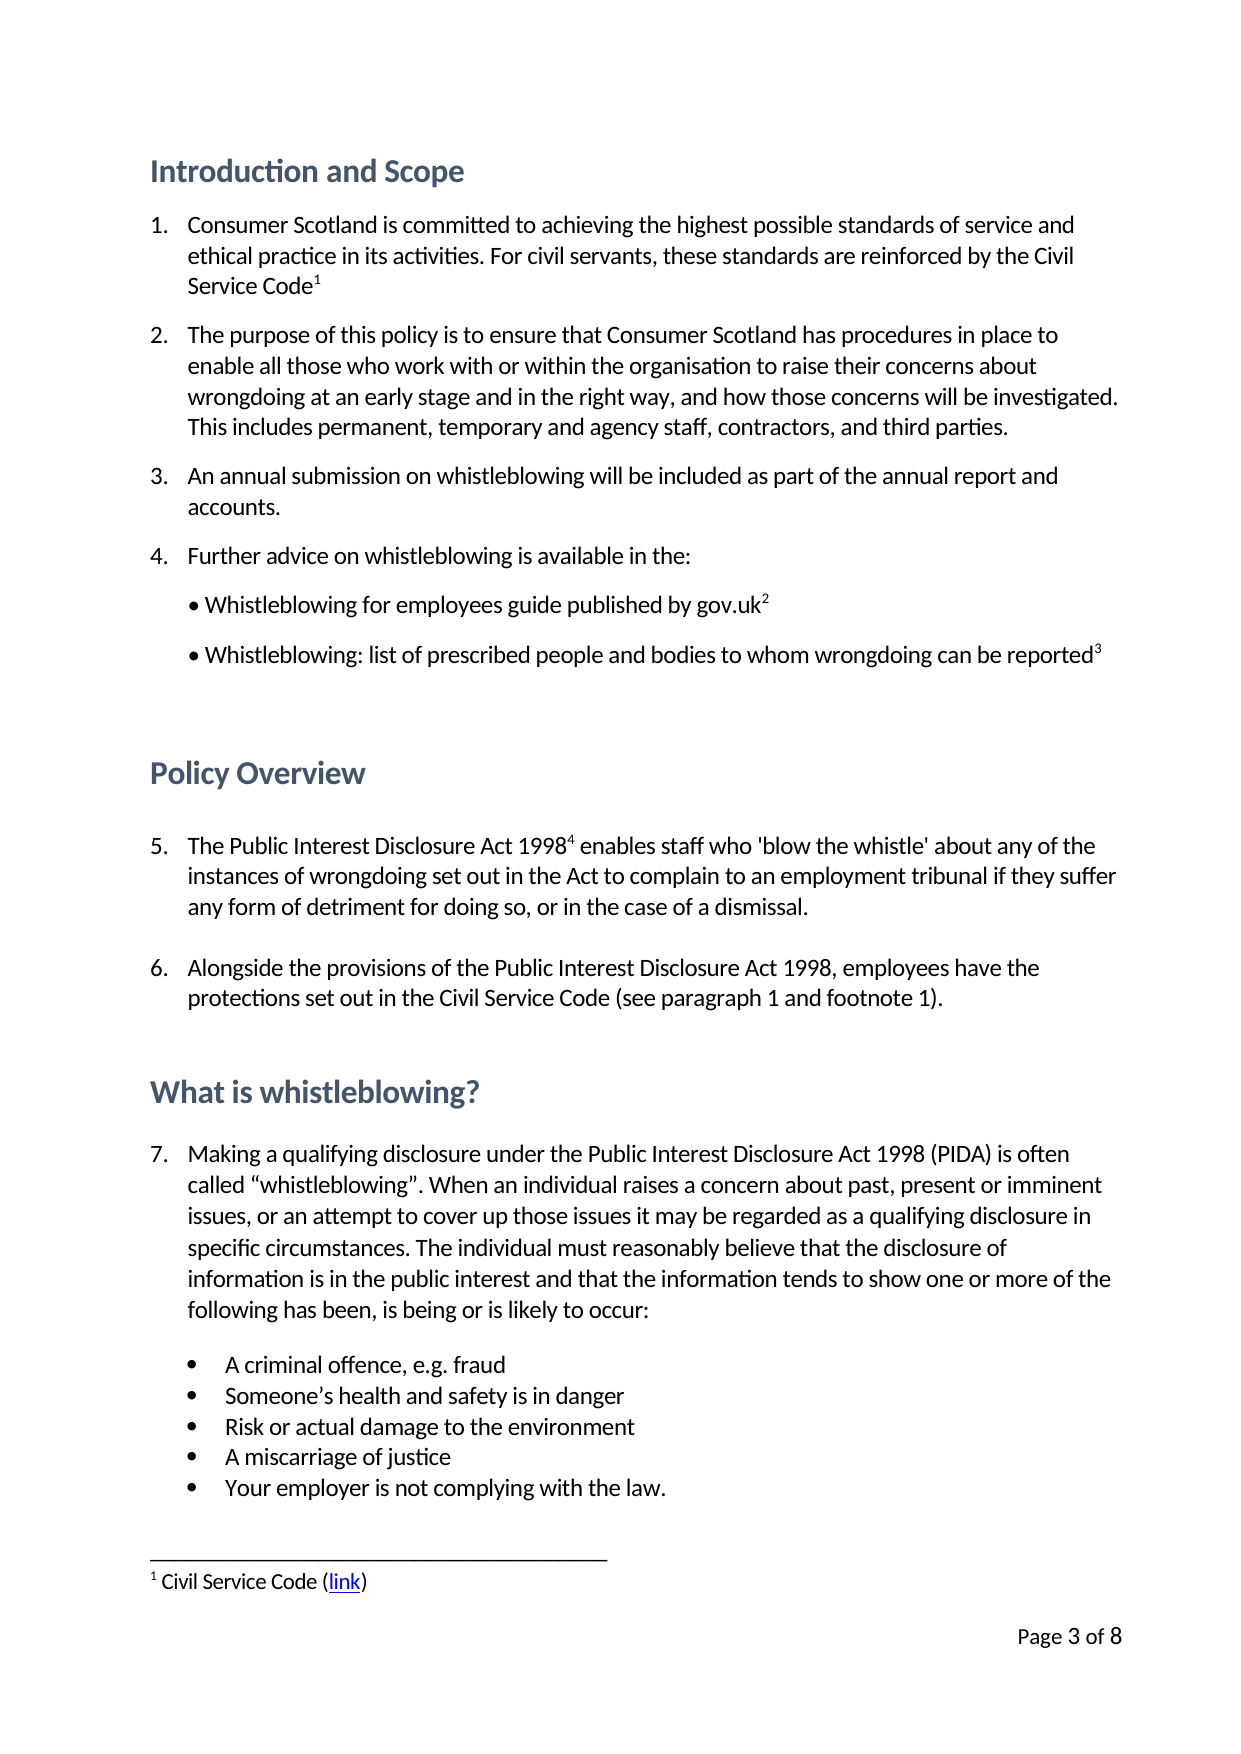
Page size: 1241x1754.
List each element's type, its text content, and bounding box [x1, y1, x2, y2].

subtitle Further advice on whistleblowing is available in the: [150, 540, 1122, 571]
list Risk or actual damage to the environment [187, 1411, 1122, 1441]
list A criminal offence, e.g. fraud [187, 1350, 1122, 1380]
list Someone’s health and safety is in danger [187, 1380, 1122, 1411]
subtitle Policy Overview [150, 752, 1122, 793]
subtitle What is whistleblowing? [150, 1071, 1122, 1112]
subtitle The purpose of this policy is to ensure that Consumer Scotland has procedures in place to enable all those who work with or within the organisation to raise their concerns about wrongdoing at an early stage and in the right way, and how those concerns will be investigated. This includes permanent, temporary and agency staff, contractors, and third parties. [150, 320, 1122, 442]
list The Public Interest Disclosure Act 19984 enables staff who 'blow the whistle' about any of the instances of wrongdoing set out in the Act to complain to an employment tribunal if they suffer any form of detriment for doing so, or in the case of a dismissal. [150, 830, 1122, 921]
text 1 Civil Service Code (link) [150, 1565, 1122, 1596]
subtitle • Whistleblowing for employees guide published by gov.uk2 [187, 589, 1122, 620]
list Making a qualifying disclosure under the Public Interest Disclosure Act 1998 (PIDA) is often called “whistleblowing”. When an individual raises a concern about past, present or imminent issues, or an attempt to cover up those issues it may be regarded as a qualifying disclosure in specific circumstances. The individual must reasonably believe that the disclosure of information is in the public interest and that the information tends to show one or more of the following has been, is being or is likely to occur: [150, 1137, 1122, 1325]
subtitle • Whistleblowing: list of prescribed people and bodies to whom wrongdoing can be reported3 [187, 639, 1122, 669]
list Your employer is not complying with the law. [187, 1472, 1122, 1502]
subtitle Consumer Scotland is committed to achieving the highest possible standards of service and ethical practice in its activities. For civil servants, these standards are reinforced by the Civil Service Code1 [150, 209, 1122, 301]
text ______________________________________ [150, 1533, 1122, 1565]
subtitle An annual submission on whistleblowing will be included as part of the annual report and accounts. [150, 461, 1122, 522]
subtitle Introduction and Scope [150, 150, 1122, 191]
list A miscarriage of justice [187, 1441, 1122, 1472]
list Alongside the provisions of the Public Interest Disclosure Act 1998, employees have the protections set out in the Civil Service Code (see paragraph 1 and footnote 1). [150, 952, 1122, 1041]
